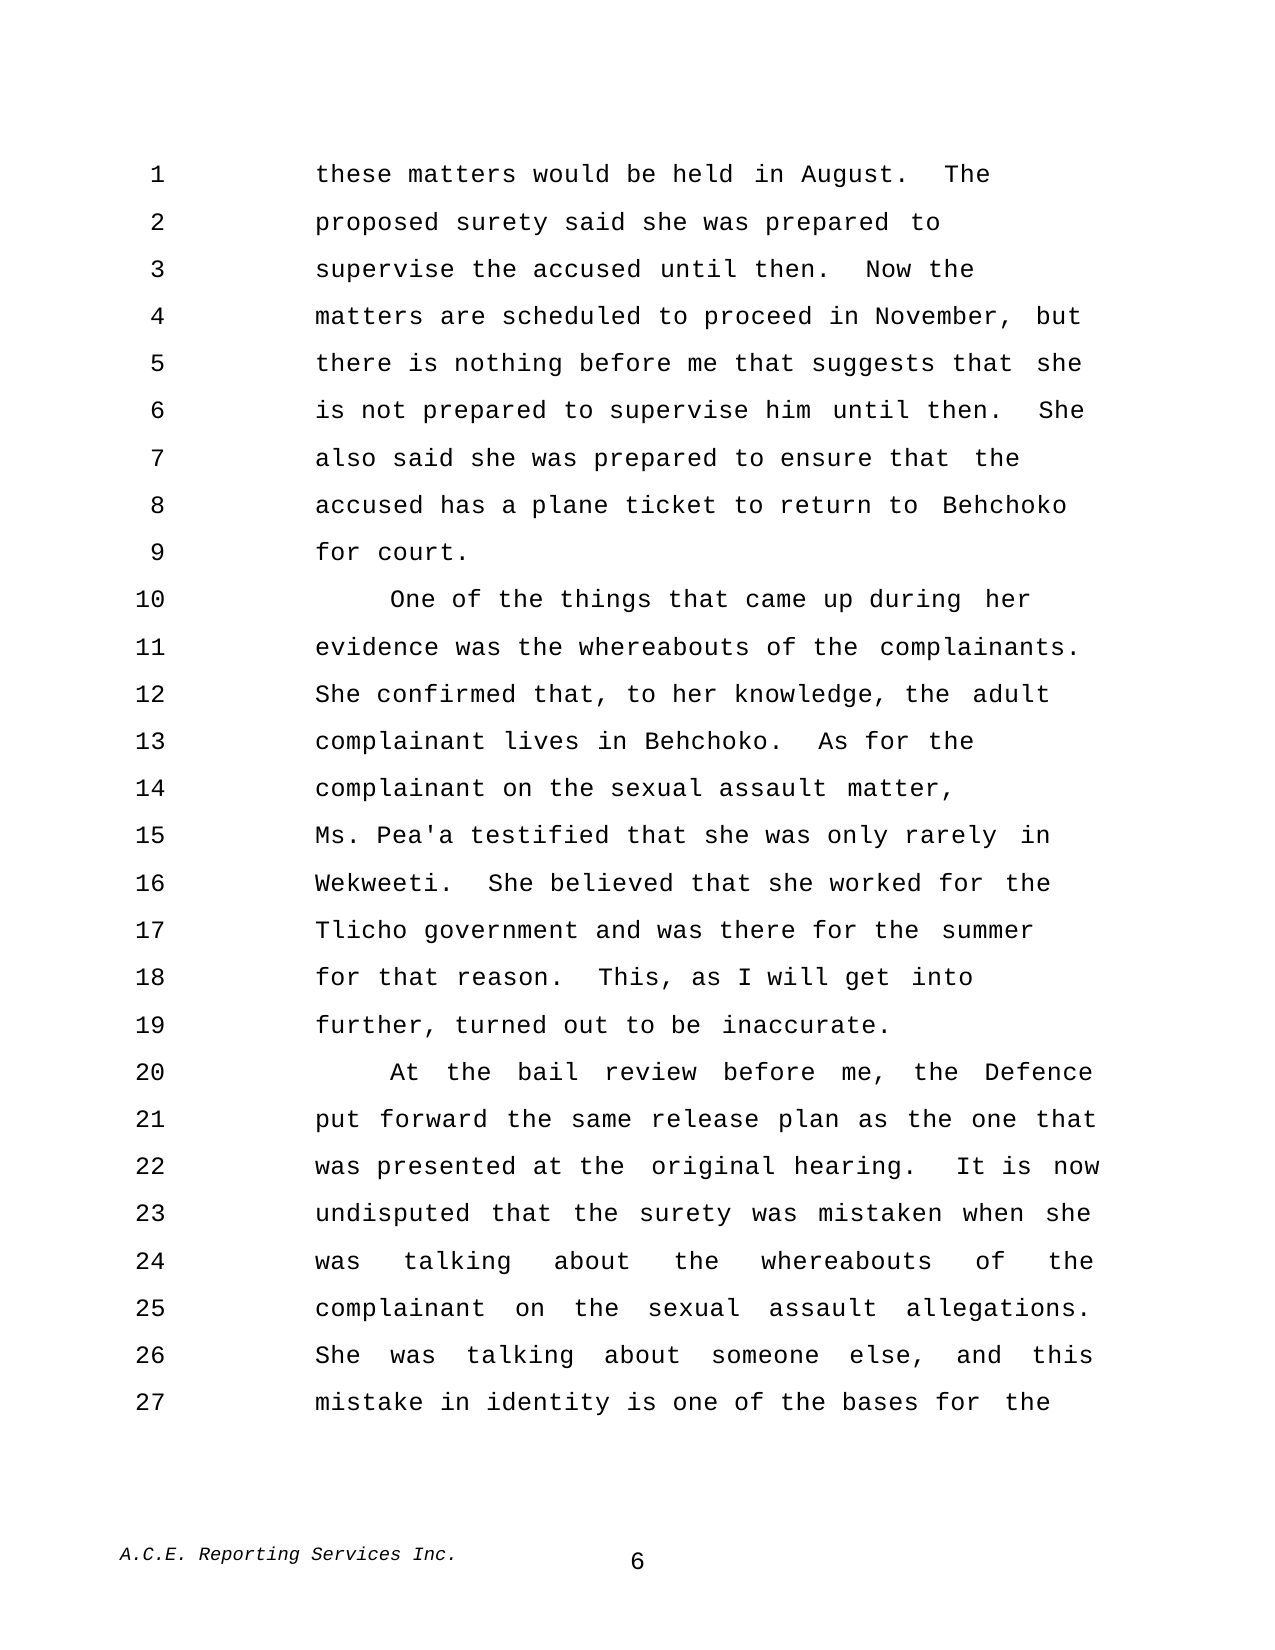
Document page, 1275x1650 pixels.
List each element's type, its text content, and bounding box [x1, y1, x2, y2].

list proposed surety said she was prepared to [150, 209, 1127, 237]
list is not prepared to supervise him until then. She [150, 398, 1127, 426]
list supervise the accused until then. Now the [150, 256, 1127, 285]
list complainant lives in Behchoko. As for the [135, 729, 1127, 757]
list At the bail review before me, the Defence [135, 1059, 1127, 1088]
list these matters would be held in August. The [150, 162, 1127, 190]
list accused has a plane ticket to return to Behchoko [150, 493, 1127, 521]
list complainant on the sexual assault allegations. [135, 1296, 1127, 1324]
list complainant on the sexual assault matter, [135, 776, 1127, 804]
list put forward the same release plan as the one that [135, 1107, 1127, 1135]
list She confirmed that, to her knowledge, the adult [135, 681, 1127, 710]
list was talking about the whereabouts of the [135, 1248, 1127, 1277]
list was presented at the original hearing. It is now [135, 1154, 1127, 1182]
list for that reason. This, as I will get into [135, 965, 1127, 993]
list Ms. Pea'a testified that she was only rarely in [135, 823, 1127, 851]
list One of the things that came up during her [135, 587, 1127, 615]
list She was talking about someone else, and this [135, 1343, 1127, 1371]
list there is nothing before me that suggests that she [150, 351, 1127, 379]
list Wekweeti. She believed that she worked for the [135, 871, 1127, 899]
list Tlicho government and was there for the summer [135, 918, 1127, 946]
list also said she was prepared to ensure that the [150, 445, 1127, 474]
list for court. [150, 540, 1127, 568]
list undisputed that the surety was mistaken when she [135, 1201, 1127, 1229]
list further, turned out to be inaccurate. [135, 1012, 1127, 1041]
list evidence was the whereabouts of the complainants. [135, 634, 1127, 663]
list mistake in identity is one of the bases for the [135, 1390, 1127, 1418]
list matters are scheduled to proceed in November, but [150, 304, 1127, 332]
